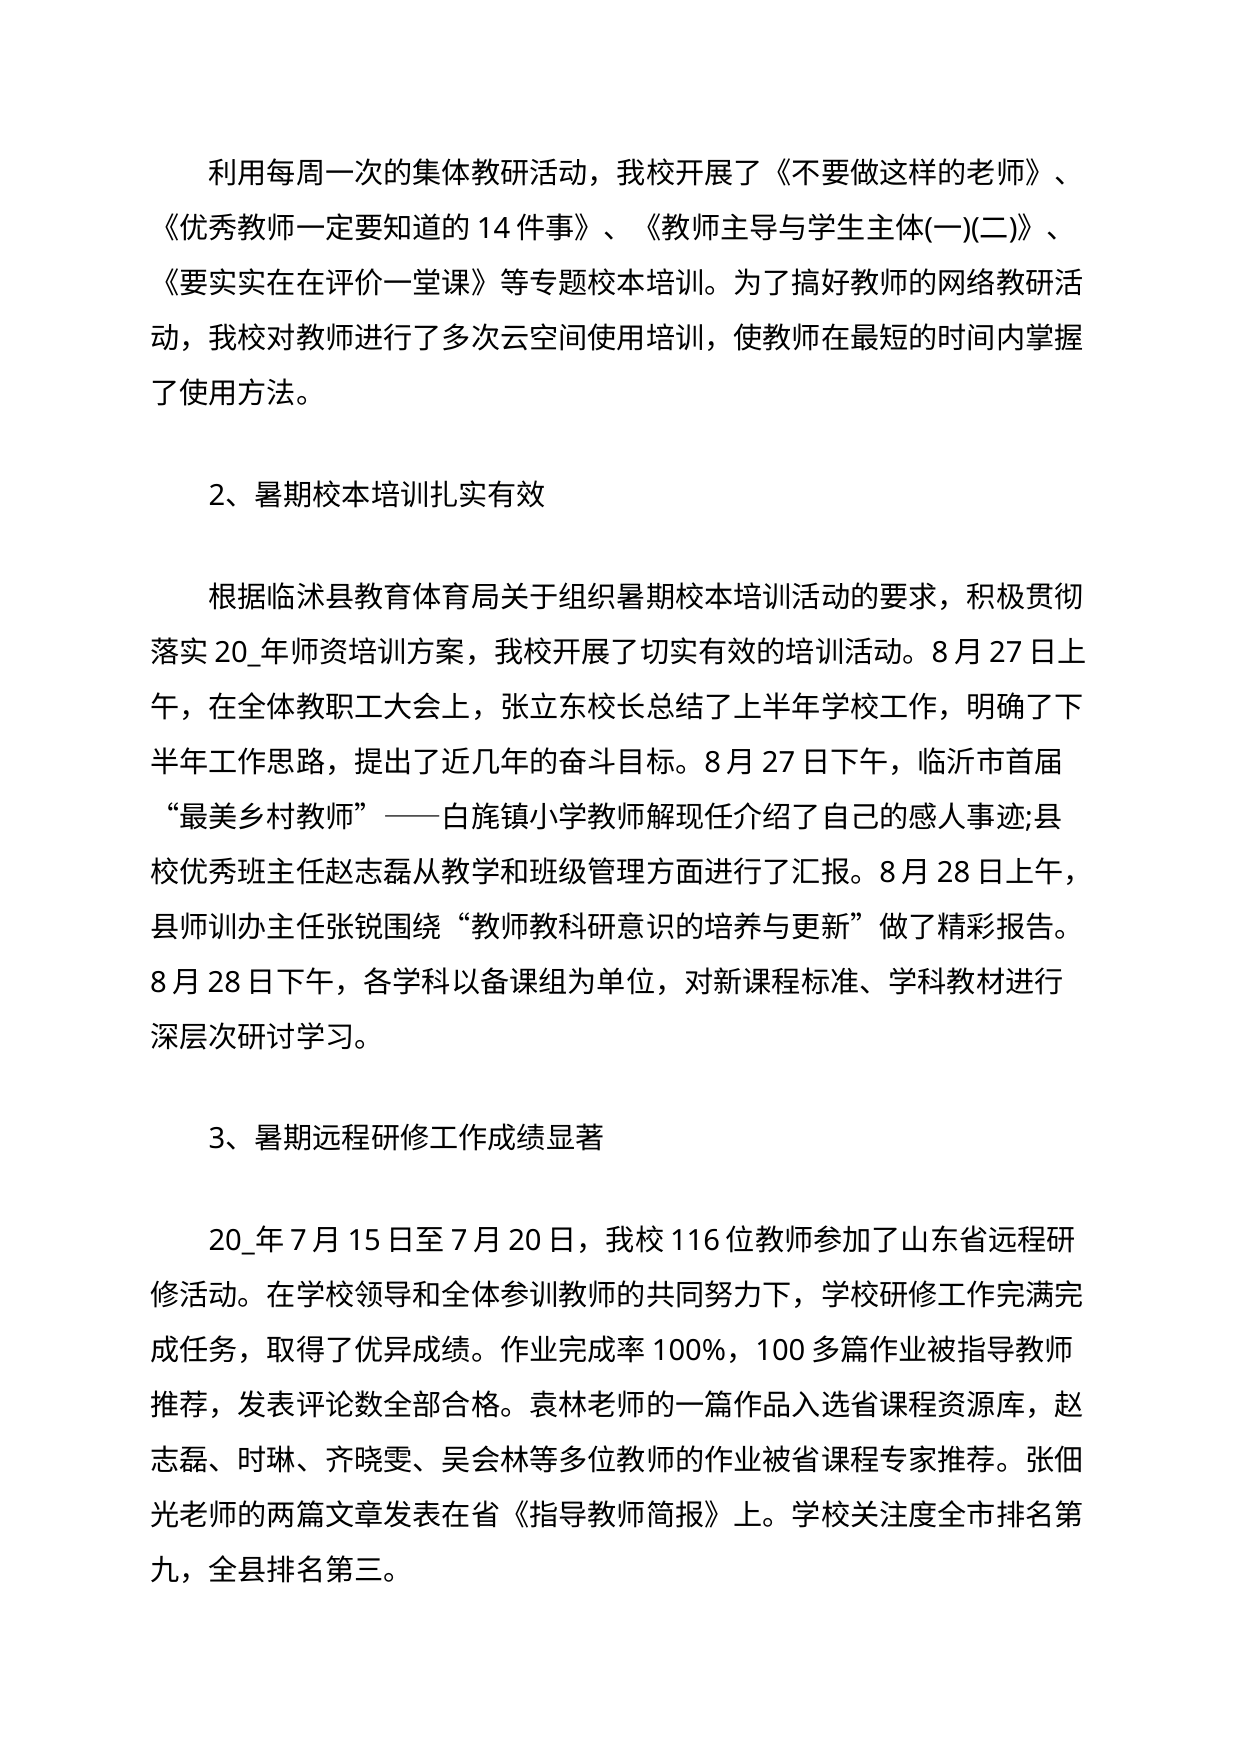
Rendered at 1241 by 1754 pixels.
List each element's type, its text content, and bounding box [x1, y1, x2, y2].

text 20_年7月15日至7月20日，我校116位教师参加了山东省远程研修活动。在学校领导和全体参训教师的共同努力下，学校研修工作完满完成任务，取得了优异成绩。作业完成率100%，100多篇作业被指导教师推荐，发表评论数全部合格。袁林老师的一篇作品入选省课程资源库，赵志磊、时琳、齐晓雯、吴会林等多位教师的作业被省课程专家推荐。张佃光老师的两篇文章发表在省《指导教师简报》上。学校关注度全市排名第九，全县排名第三。 [150, 1217, 1090, 1589]
text 2、暑期校本培训扎实有效 [150, 471, 1090, 514]
text 根据临沭县教育体育局关于组织暑期校本培训活动的要求，积极贯彻落实20_年师资培训方案，我校开展了切实有效的培训活动。8月27日上午，在全体教职工大会上，张立东校长总结了上半年学校工作，明确了下半年工作思路，提出了近几年的奋斗目标。8月27日下午，临沂市首届“最美乡村教师”——白旄镇小学教师解现任介绍了自己的感人事迹;县校优秀班主任赵志磊从教学和班级管理方面进行了汇报。8月28日上午，县师训办主任张锐围绕“教师教科研意识的培养与更新”做了精彩报告。8月28日下午，各学科以备课组为单位，对新课程标准、学科教材进行深层次研讨学习。 [150, 573, 1090, 1055]
text 利用每周一次的集体教研活动，我校开展了《不要做这样的老师》、《优秀教师一定要知道的14件事》、《教师主导与学生主体(一)(二)》、《要实实在在评价一堂课》等专题校本培训。为了搞好教师的网络教研活动，我校对教师进行了多次云空间使用培训，使教师在最短的时间内掌握了使用方法。 [150, 150, 1090, 412]
text 3、暑期远程研修工作成绩显著 [150, 1115, 1090, 1157]
